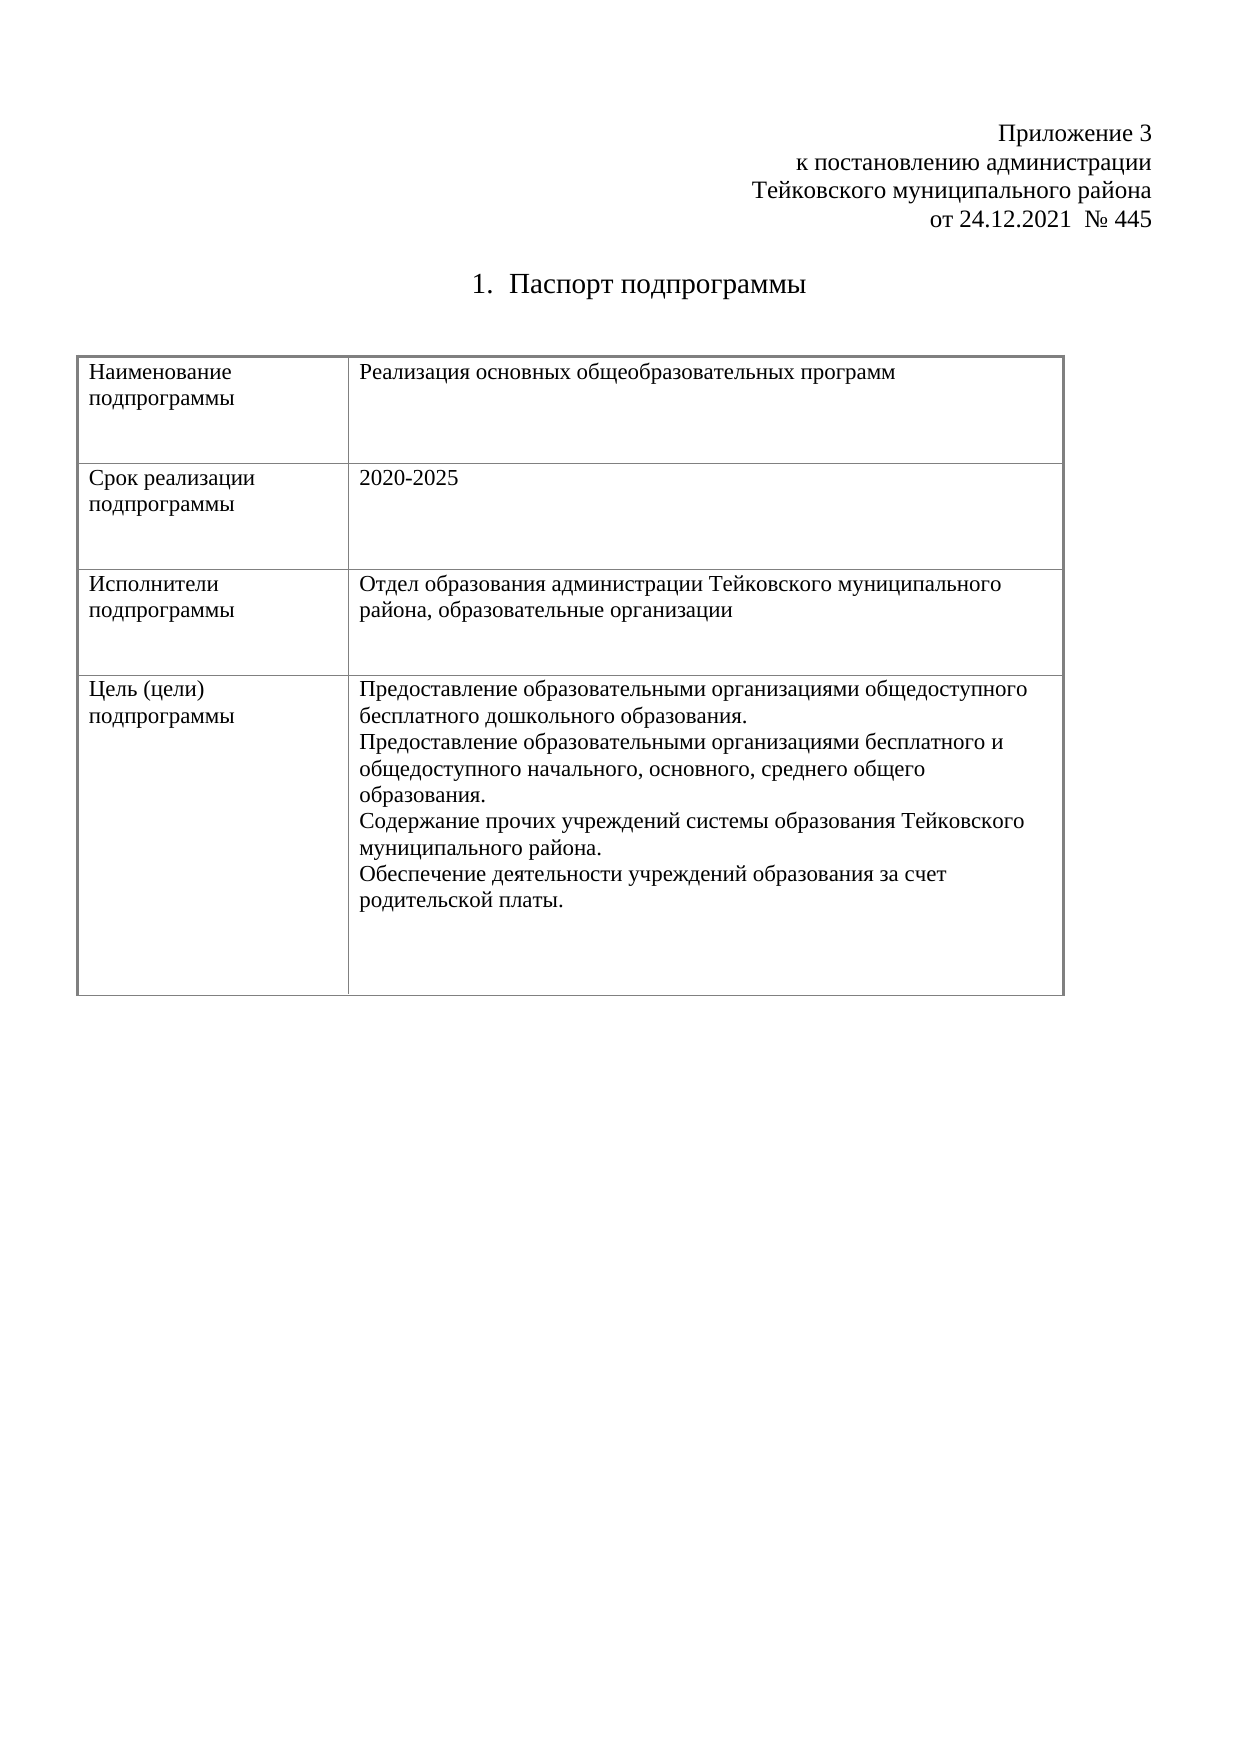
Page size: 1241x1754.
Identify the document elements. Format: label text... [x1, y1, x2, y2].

table_cell 2020-2025 [349, 464, 1062, 569]
table_cell Срок реализации подпрограммы [79, 464, 348, 569]
table_header Реализация основных общеобразовательных программ [349, 358, 1062, 463]
text Приложение 3 [89, 118, 1152, 147]
table_header Наименование подпрограммы [79, 358, 348, 463]
text к постановлению администрации [89, 147, 1152, 176]
list Паспорт подпрограммы [126, 267, 1152, 300]
text от 24.12.2021 № 445 [89, 204, 1152, 233]
table_cell Цель (цели) подпрограммы [79, 676, 348, 994]
table_cell Исполнители подпрограммы [79, 570, 348, 675]
table_cell Отдел образования администрации Тейковского муниципального района, образовательные организации [349, 570, 1062, 675]
table_cell Предоставление образовательными организациями общедоступного бесплатного дошкольного образования. Предоставление образовательными организациями бесплатного и общедоступного начального, основного, среднего общего образования. Содержание прочих учреждений системы образования Тейковского муниципального района. Обеспечение деятельности учреждений образования за счет родительской платы. [349, 676, 1062, 994]
text Тейковского муниципального района [89, 176, 1152, 204]
